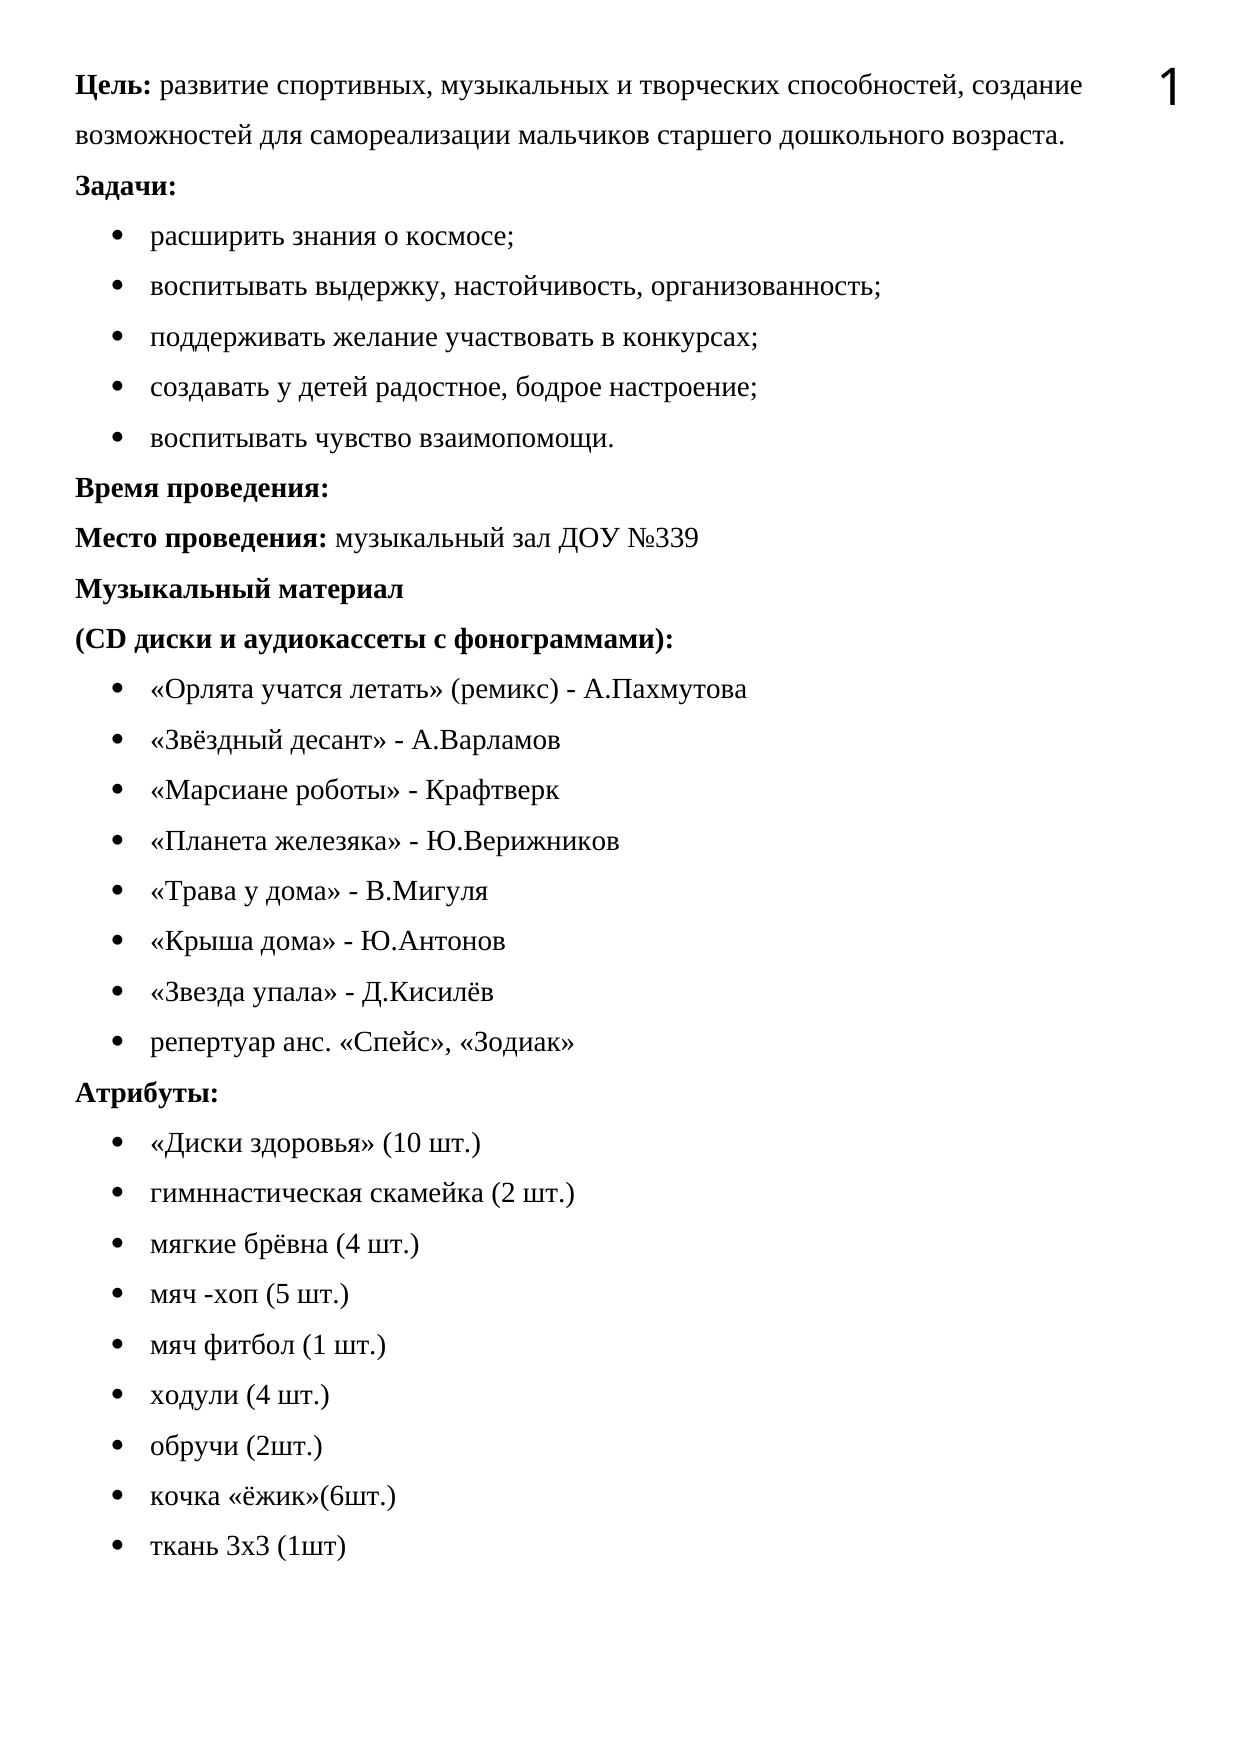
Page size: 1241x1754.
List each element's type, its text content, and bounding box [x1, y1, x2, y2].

list «Орлята учатся летать» (ремикс) - А.Пахмутова [112, 671, 1239, 705]
list репертуар анс. «Спейс», «Зодиак» [112, 1024, 1239, 1058]
text Цель: развитие спортивных, музыкальных и творческих способностей, создание возможностей для самореализации мальчиков старшего дошкольного возраста. [75, 67, 1239, 151]
list воспитывать выдержку, настойчивость, организованность; [112, 268, 1239, 302]
list кочка «ёжик»(6шт.) [112, 1478, 1239, 1512]
list мяч -хоп (5 шт.) [112, 1276, 1239, 1310]
list «Звезда упала» - Д.Кисилёв [112, 974, 1239, 1008]
list «Трава у дома» - В.Мигуля [112, 873, 1239, 907]
list создавать у детей радостное, бодрое настроение; [112, 369, 1239, 403]
list «Планета железяка» - Ю.Верижников [112, 823, 1239, 856]
text (CD диски и аудиокассеты с фонограммами): [75, 621, 1239, 655]
list ходули (4 шт.) [112, 1377, 1239, 1411]
list гимннастическая скамейка (2 шт.) [112, 1176, 1239, 1209]
list «Крыша дома» - Ю.Антонов [112, 923, 1239, 957]
list расширить знания о космосе; [112, 218, 1239, 252]
text Место проведения: музыкальный зал ДОУ №339 [75, 521, 1239, 554]
list воспитывать чувство взаимопомощи. [112, 420, 1239, 453]
list мягкие брёвна (4 шт.) [112, 1226, 1239, 1259]
list ткань 3x3 (1шт) [112, 1528, 1239, 1562]
text Музыкальный материал [75, 571, 1239, 604]
list «Диски здоровья» (10 шт.) [112, 1125, 1239, 1159]
list «Звёздный десант» - А.Варламов [112, 722, 1239, 756]
text Атрибуты: [75, 1075, 1239, 1108]
list обручи (2шт.) [112, 1428, 1239, 1461]
text Время проведения: [75, 470, 1239, 504]
list поддерживать желание участвовать в конкурсах; [112, 319, 1239, 353]
list мяч фитбол (1 шт.) [112, 1327, 1239, 1360]
text Задачи: [75, 168, 1239, 201]
list «Марсиане роботы» - Крафтверк [112, 772, 1239, 806]
